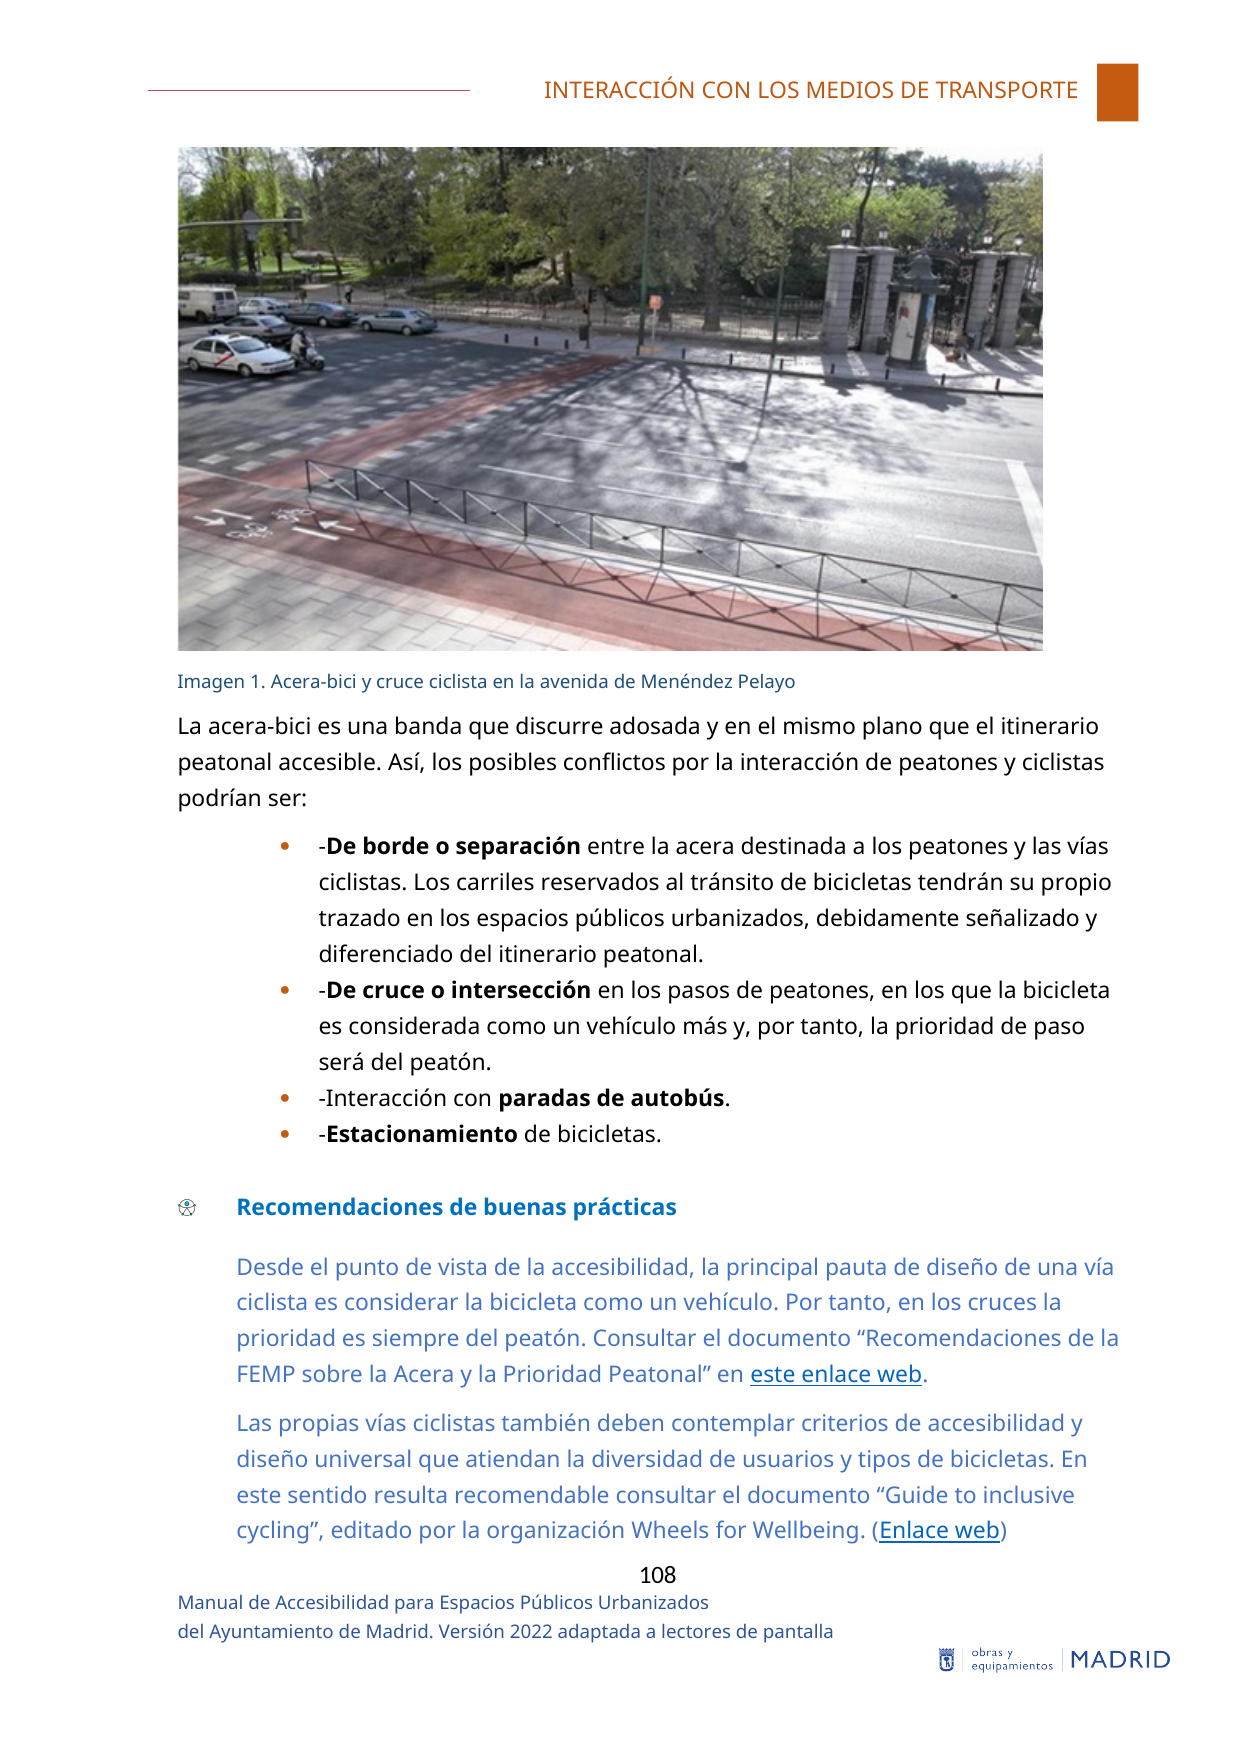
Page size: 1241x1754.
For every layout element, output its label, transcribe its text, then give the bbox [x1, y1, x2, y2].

list Recomendaciones de buenas prácticas [177, 1191, 1138, 1222]
picture [178, 1199, 196, 1216]
list -Interacción con paradas de autobús. [281, 1082, 1138, 1113]
text Desde el punto de vista de la accesibilidad, la principal pauta de diseño de una vía ciclista es considerar la bicicleta como un vehículo. Por tanto, en los cruces la prioridad es siempre del peatón. Consultar el documento “Recomendaciones de la FEMP sobre la Acera y la Prioridad Peatonal” en este enlace web. [236, 1250, 1138, 1389]
text La acera-bici es una banda que discurre adosada y en el mismo plano que el itinerario peatonal accesible. Así, los posibles conflictos por la interacción de peatones y ciclistas podrían ser: [177, 710, 1138, 813]
list -Estacionamiento de bicicletas. [281, 1118, 1138, 1149]
text Las propias vías ciclistas también deben contemplar criterios de accesibilidad y diseño universal que atiendan la diversidad de usuarios y tipos de bicicletas. En este sentido resulta recomendable consultar el documento “Guide to inclusive cycling”, editado por la organización Wheels for Wellbeing. (Enlace web) [236, 1407, 1138, 1546]
list -De borde o separación entre la acera destinada a los peatones y las vías ciclistas. Los carriles reservados al tránsito de bicicletas tendrán su propio trazado en los espacios públicos urbanizados, debidamente señalizado y diferenciado del itinerario peatonal. [281, 830, 1138, 969]
text Imagen 1. Acera-bici y cruce ciclista en la avenida de Menéndez Pelayo [177, 668, 1138, 693]
list -De cruce o intersección en los pasos de peatones, en los que la bicicleta es considerada como un vehículo más y, por tanto, la prioridad de paso será del peatón. [281, 974, 1138, 1077]
picture [933, 1642, 1172, 1676]
picture [177, 147, 1043, 651]
